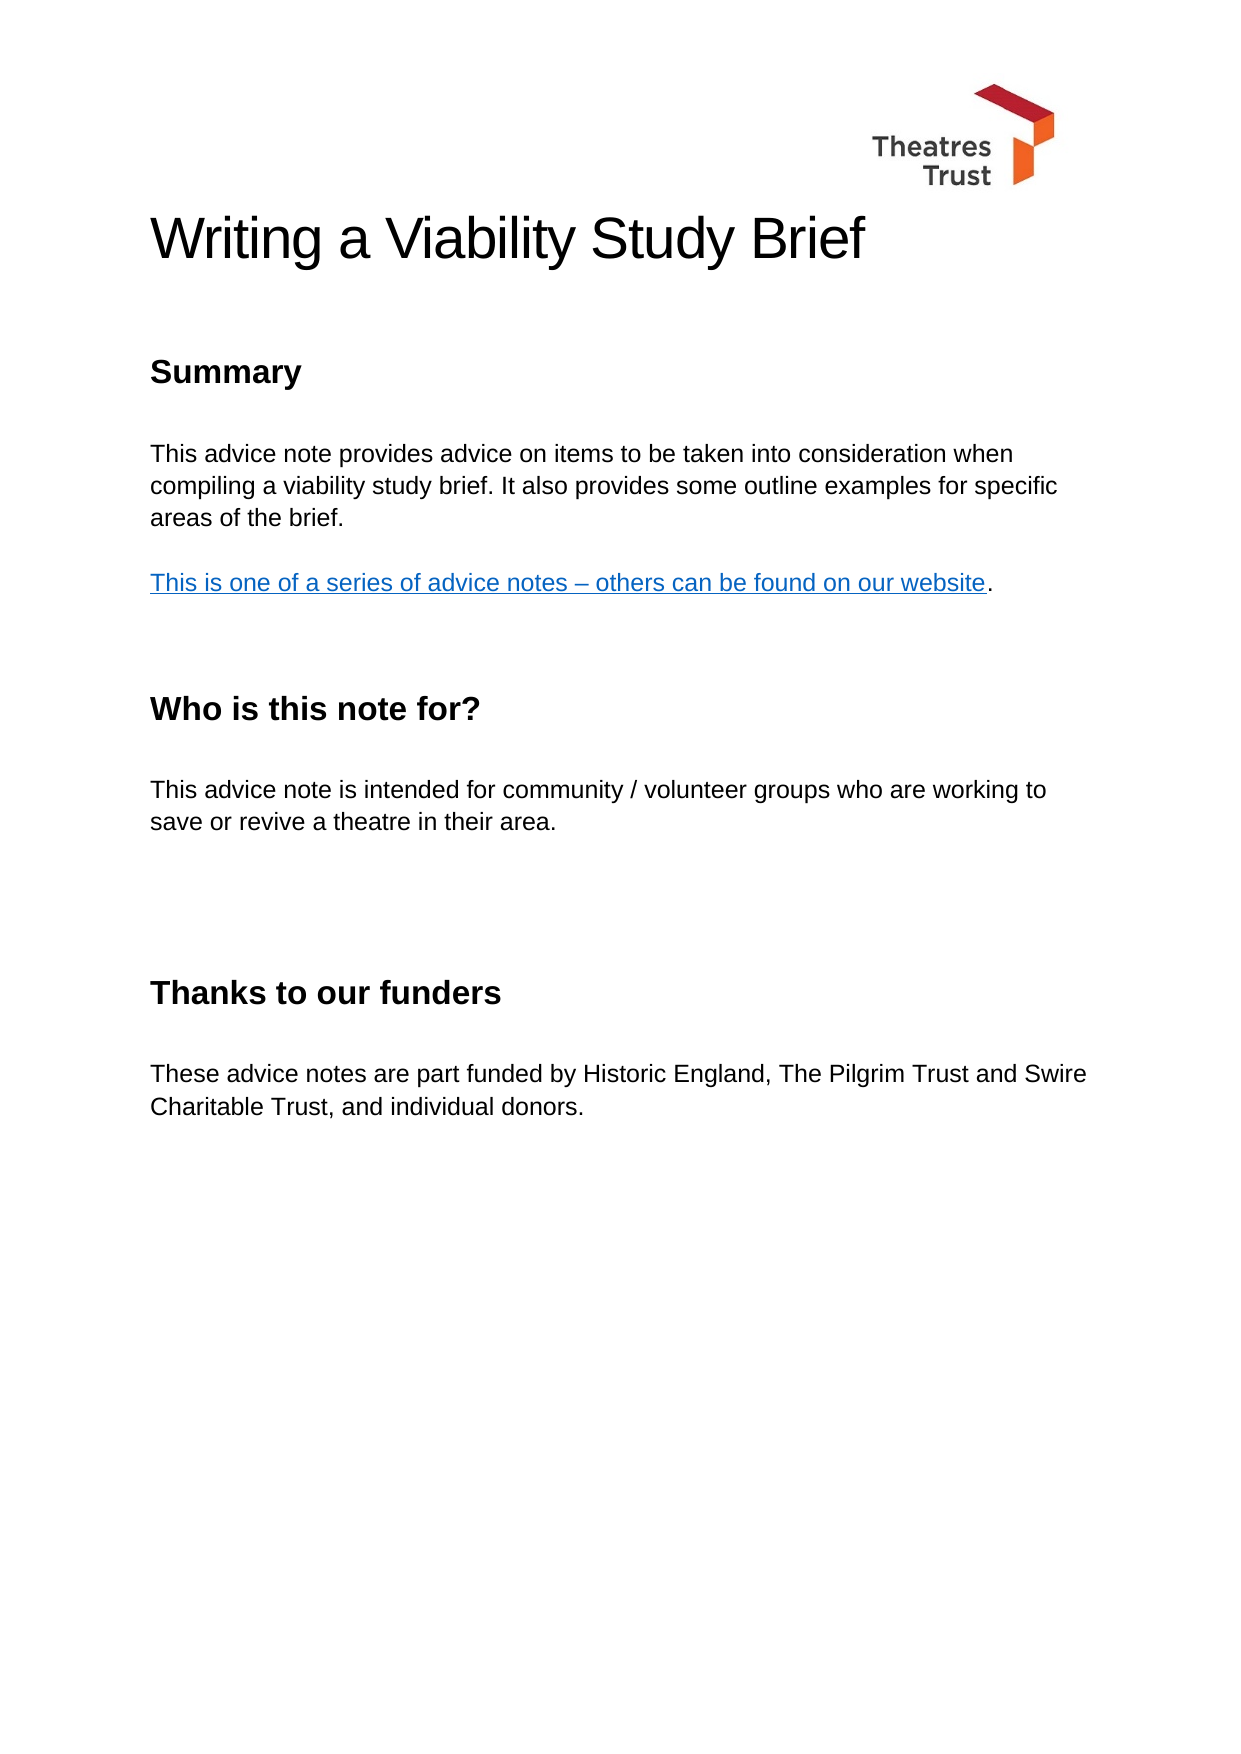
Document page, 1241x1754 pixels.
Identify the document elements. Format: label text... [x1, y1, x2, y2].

subtitle Thanks to our funders [150, 973, 1090, 1012]
picture [830, 73, 1091, 204]
title Writing a Viability Study Brief [150, 204, 1090, 271]
text This advice note is intended for community / volunteer groups who are working to save or revive a theatre in their area. [150, 775, 1090, 836]
text This advice note provides advice on items to be taken into consideration when compiling a viability study brief. It also provides some outline examples for specific areas of the brief. [150, 439, 1090, 532]
subtitle Summary [150, 353, 1090, 391]
text This is one of a series of advice notes – others can be found on our website. [150, 567, 1090, 596]
subtitle Who is this note for? [150, 689, 1090, 727]
text These advice notes are part funded by Historic England, The Pilgrim Trust and Swire Charitable Trust, and individual donors. [150, 1059, 1090, 1120]
